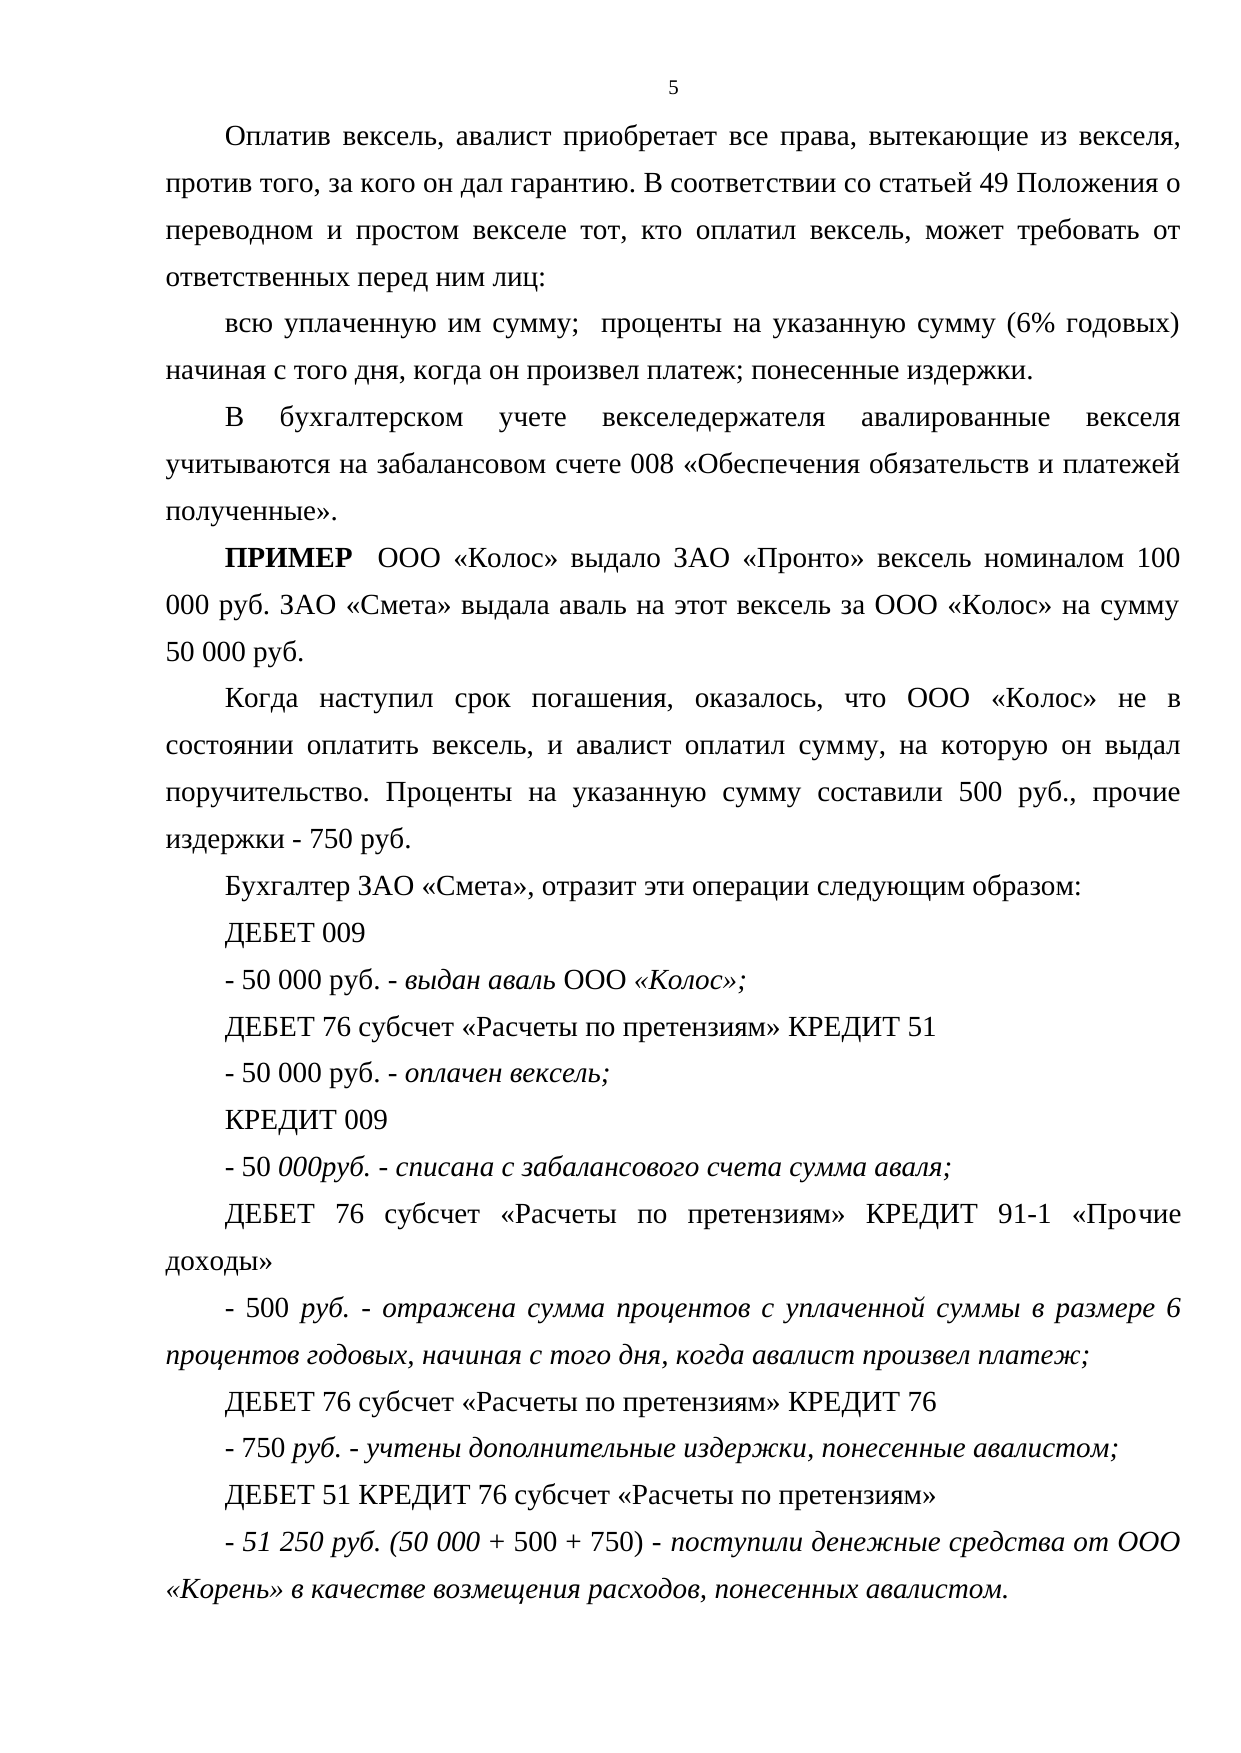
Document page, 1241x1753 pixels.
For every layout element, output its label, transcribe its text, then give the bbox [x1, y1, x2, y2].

text - 750 руб. - учтены дополнительные издержки, понесенные авалистом; [165, 1431, 1181, 1464]
text В бухгалтерском учете векселедержателя авалированные векселя учитываются на забалансовом счете 008 «Обеспечения обязательств и платежей полученные». [165, 399, 1181, 527]
text - 51 250 руб. (50 000 + 500 + 750) - поступили денежные средства от ООО «Корень» в качестве возмещения расходов, понесенных авалистом. [165, 1524, 1181, 1605]
text Бухгалтер ЗАО «Смета», отразит эти операции следующим образом: [165, 868, 1181, 902]
text - 50 000 руб. - выдан аваль ООО «Колос»; [165, 962, 1181, 995]
text ДЕБЕТ 51 КРЕДИТ 76 субсчет «Расчеты по претензиям» [165, 1477, 1181, 1511]
text ДЕБЕТ 009 [165, 915, 1181, 948]
text Когда наступил срок погашения, оказалось, что ООО «Колос» не в состоянии оплатить вексель, и авалист оплатил сумму, на которую он выдал поручительство. Проценты на указанную сумму составили 500 руб., прочие издержки - 750 руб. [165, 681, 1181, 855]
text ДЕБЕТ 76 субсчет «Расчеты по претензиям» КРЕДИТ 51 [165, 1009, 1181, 1042]
text Оплатив вексель, авалист приобретает все права, вытекающие из векселя, против того, за кого он дал гарантию. В соответствии со статьей 49 Положения о переводном и простом векселе тот, кто оплатил вексель, может требовать от ответственных перед ним лиц: [165, 118, 1181, 292]
text - 50 000 руб. - оплачен вексель; [165, 1056, 1181, 1089]
text всю уплаченную им сумму; проценты на указанную сумму (6% годовых) начиная с того дня, когда он произвел платеж; понесенные издержки. [165, 306, 1181, 386]
text ДЕБЕТ 76 субсчет «Расчеты по претензиям» КРЕДИТ 91-1 «Прочие доходы» [165, 1196, 1181, 1277]
text ДЕБЕТ 76 субсчет «Расчеты по претензиям» КРЕДИТ 76 [165, 1384, 1181, 1417]
text КРЕДИТ 009 [165, 1102, 1181, 1136]
text - 500 руб. - отражена сумма процентов с уплаченной суммы в размере 6 процентов годовых, начиная с того дня, когда авалист произвел платеж; [165, 1290, 1181, 1370]
text пример ООО «Колос» выдало ЗАО «Пронто» вексель номиналом 100 000 руб. ЗАО «Смета» выдала аваль на этот вексель за ООО «Колос» на сумму 50 000 руб. [165, 540, 1181, 667]
text - 50 000руб. - списана с забалансового счета сумма аваля; [165, 1149, 1181, 1183]
